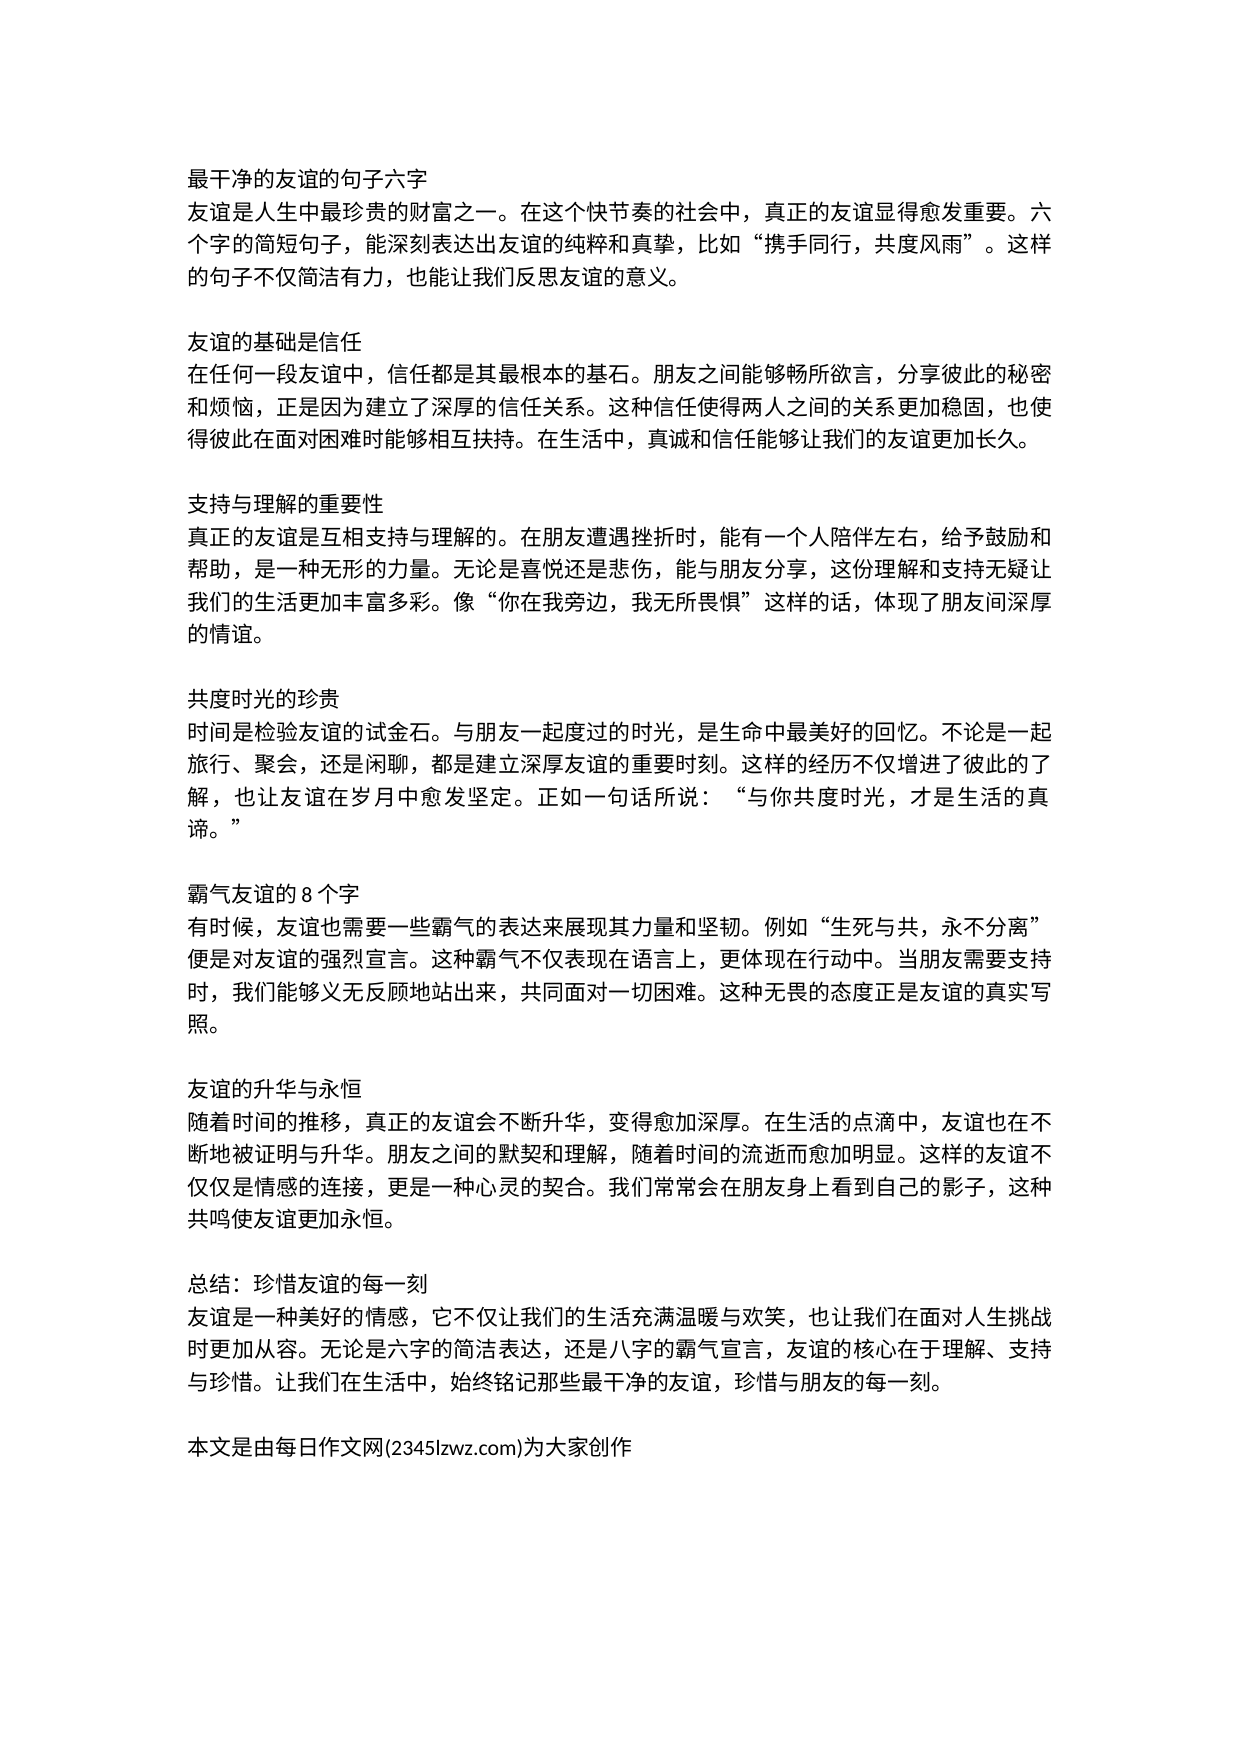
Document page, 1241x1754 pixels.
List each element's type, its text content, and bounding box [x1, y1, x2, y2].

text 真正的友谊是互相支持与理解的。在朋友遭遇挫折时，能有一个人陪伴左右，给予鼓励和帮助，是一种无形的力量。无论是喜悦还是悲伤，能与朋友分享，这份理解和支持无疑让我们的生活更加丰富多彩。像“你在我旁边，我无所畏惧”这样的话，体现了朋友间深厚的情谊。 [187, 519, 1053, 649]
text 友谊的升华与永恒 [187, 1072, 1053, 1104]
text 本文是由每日作文网(2345lzwz.com)为大家创作 [187, 1429, 1053, 1462]
text 最干净的友谊的句子六字 [187, 162, 1053, 194]
text 在任何一段友谊中，信任都是其最根本的基石。朋友之间能够畅所欲言，分享彼此的秘密和烦恼，正是因为建立了深厚的信任关系。这种信任使得两人之间的关系更加稳固，也使得彼此在面对困难时能够相互扶持。在生活中，真诚和信任能够让我们的友谊更加长久。 [187, 357, 1053, 454]
text 有时候，友谊也需要一些霸气的表达来展现其力量和坚韧。例如“生死与共，永不分离”便是对友谊的强烈宣言。这种霸气不仅表现在语言上，更体现在行动中。当朋友需要支持时，我们能够义无反顾地站出来，共同面对一切困难。这种无畏的态度正是友谊的真实写照。 [187, 909, 1053, 1039]
text 友谊是一种美好的情感，它不仅让我们的生活充满温暖与欢笑，也让我们在面对人生挑战时更加从容。无论是六字的简洁表达，还是八字的霸气宣言，友谊的核心在于理解、支持与珍惜。让我们在生活中，始终铭记那些最干净的友谊，珍惜与朋友的每一刻。 [187, 1299, 1053, 1397]
text 时间是检验友谊的试金石。与朋友一起度过的时光，是生命中最美好的回忆。不论是一起旅行、聚会，还是闲聊，都是建立深厚友谊的重要时刻。这样的经历不仅增进了彼此的了解，也让友谊在岁月中愈发坚定。正如一句话所说：“与你共度时光，才是生活的真谛。” [187, 714, 1053, 844]
text 随着时间的推移，真正的友谊会不断升华，变得愈加深厚。在生活的点滴中，友谊也在不断地被证明与升华。朋友之间的默契和理解，随着时间的流逝而愈加明显。这样的友谊不仅仅是情感的连接，更是一种心灵的契合。我们常常会在朋友身上看到自己的影子，这种共鸣使友谊更加永恒。 [187, 1104, 1053, 1234]
text 支持与理解的重要性 [187, 487, 1053, 519]
text 友谊的基础是信任 [187, 324, 1053, 357]
text 共度时光的珍贵 [187, 682, 1053, 714]
text 霸气友谊的8个字 [187, 877, 1053, 909]
text 总结：珍惜友谊的每一刻 [187, 1267, 1053, 1299]
text 友谊是人生中最珍贵的财富之一。在这个快节奏的社会中，真正的友谊显得愈发重要。六个字的简短句子，能深刻表达出友谊的纯粹和真挚，比如“携手同行，共度风雨”。这样的句子不仅简洁有力，也能让我们反思友谊的意义。 [187, 194, 1053, 292]
